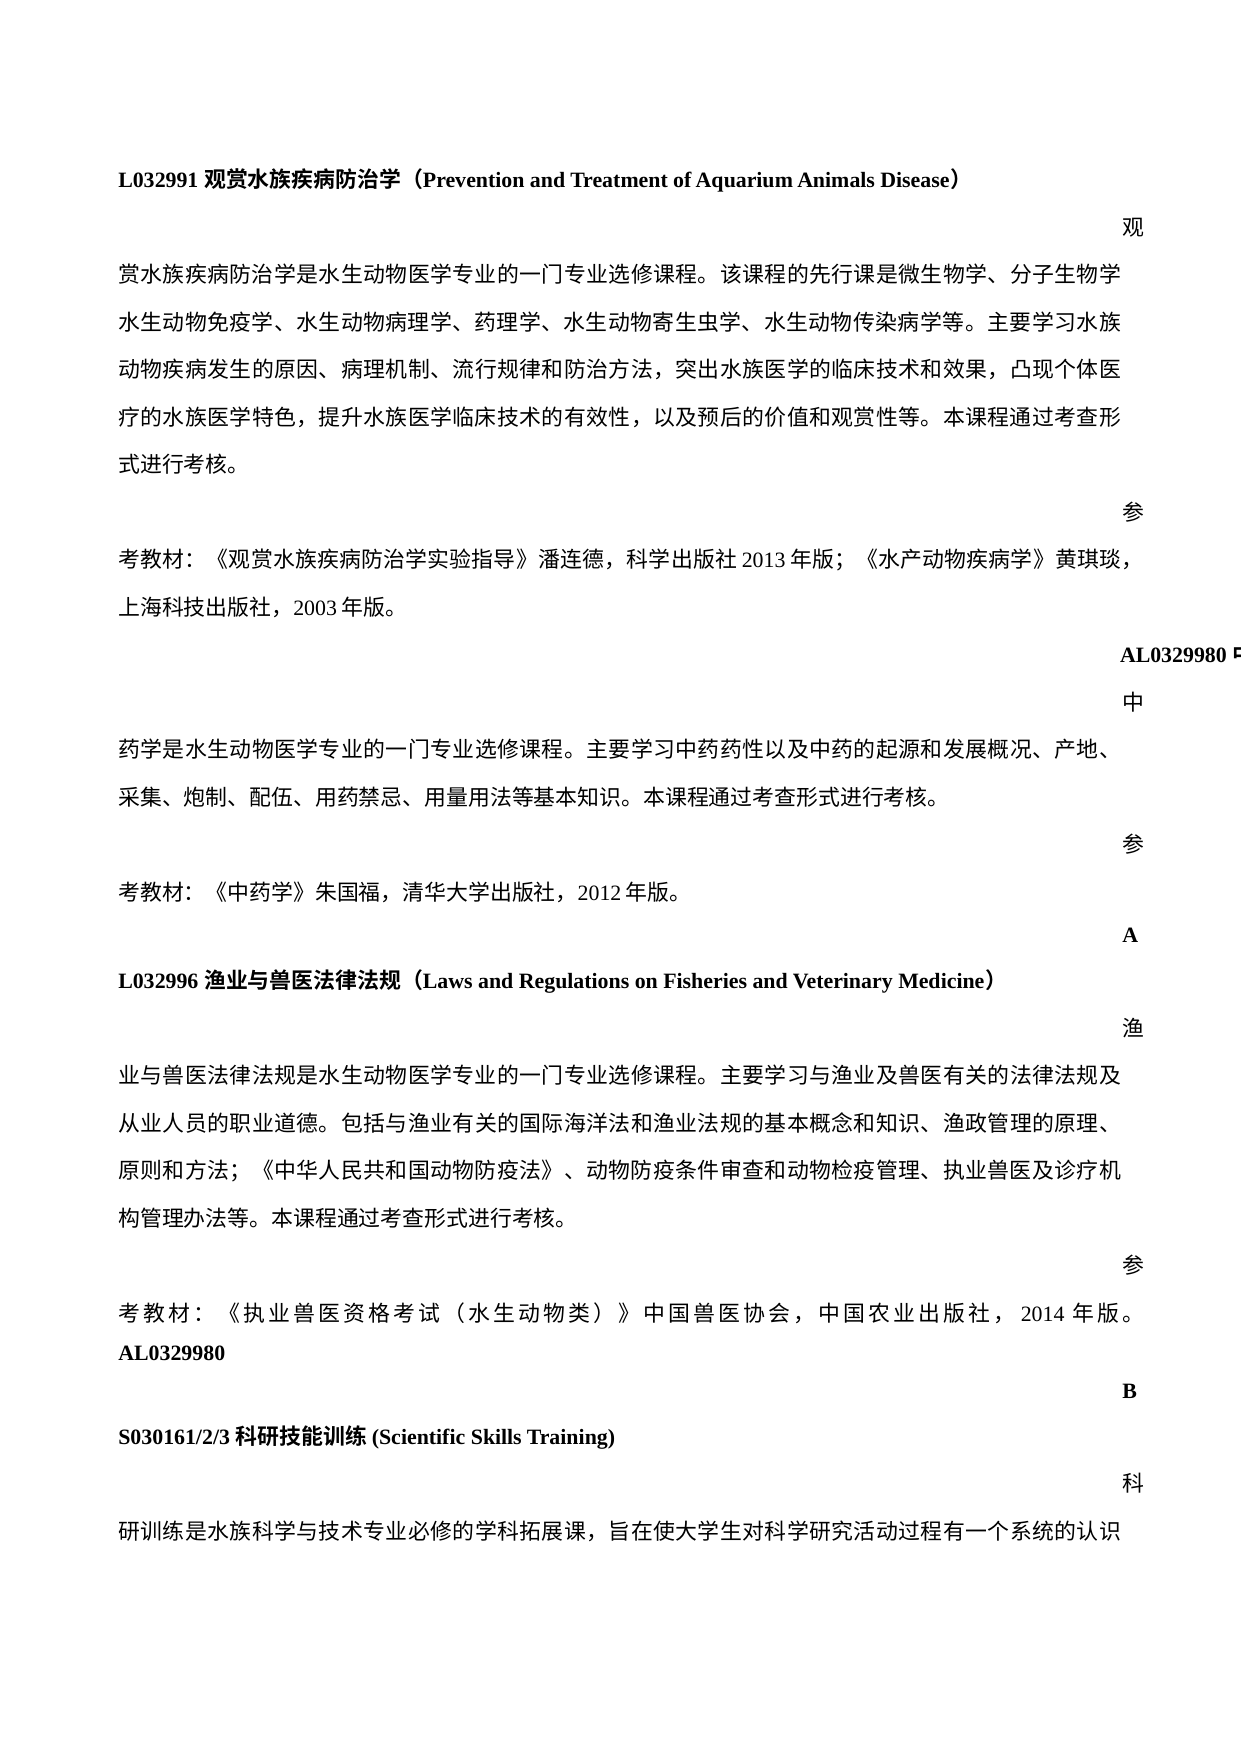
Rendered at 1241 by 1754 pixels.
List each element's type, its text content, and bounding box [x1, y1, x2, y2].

text 参考教材：《观赏水族疾病防治学实验指导》潘连德，科学出版社2013年版；《水产动物疾病学》黄琪琰，上海科技出版社，2003年版。 [118, 494, 1122, 621]
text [118, 1466, 1122, 1545]
text AL032996 渔业与兽医法律法规（Laws and Regulations on Fisheries and Veterinary Medicine） [118, 922, 1122, 995]
text BS030161/2/3 科研技能训练 (Scientific Skills Training) [118, 1378, 1122, 1450]
text 观赏水族疾病防治学是水生动物医学专业的一门专业选修课程。该课程的先行课是微生物学、分子生物学、水生动物免疫学、水生动物病理学、药理学、水生动物寄生虫学、水生动物传染病学等。主要学习水族动物疾病发生的原因、病理机制、流行规律和防治方法，突出水族医学的临床技术和效果，凸现个体医疗的水族医学特色，提升水族医学临床技术的有效性，以及预后的价值和观赏性等。本课程通过考查形式进行考核。 [118, 209, 1122, 479]
text 参考教材：《中药学》朱国福，清华大学出版社，2012年版。 [118, 827, 1122, 906]
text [118, 162, 1122, 194]
text 参考教材：《执业兽医资格考试（水生动物类）》中国兽医协会，中国农业出版社，2014年版。AL0329980 [118, 1248, 1122, 1365]
text 渔业与兽医法律法规是水生动物医学专业的一门专业选修课程。主要学习与渔业及兽医有关的法律法规及从业人员的职业道德。包括与渔业有关的国际海洋法和渔业法规的基本概念和知识、渔政管理的原理、原则和方法；《中华人民共和国动物防疫法》、动物防疫条件审查和动物检疫管理、执业兽医及诊疗机构管理办法等。本课程通过考查形式进行考核。 [118, 1011, 1122, 1232]
text 中药学是水生动物医学专业的一门专业选修课程。主要学习中药药性以及中药的起源和发展概况、产地、采集、炮制、配伍、用药禁忌、用量用法等基本知识。本课程通过考查形式进行考核。 [118, 684, 1122, 811]
text AL0329980 中药学（Chinese Materia Medica） [1120, 637, 1240, 669]
